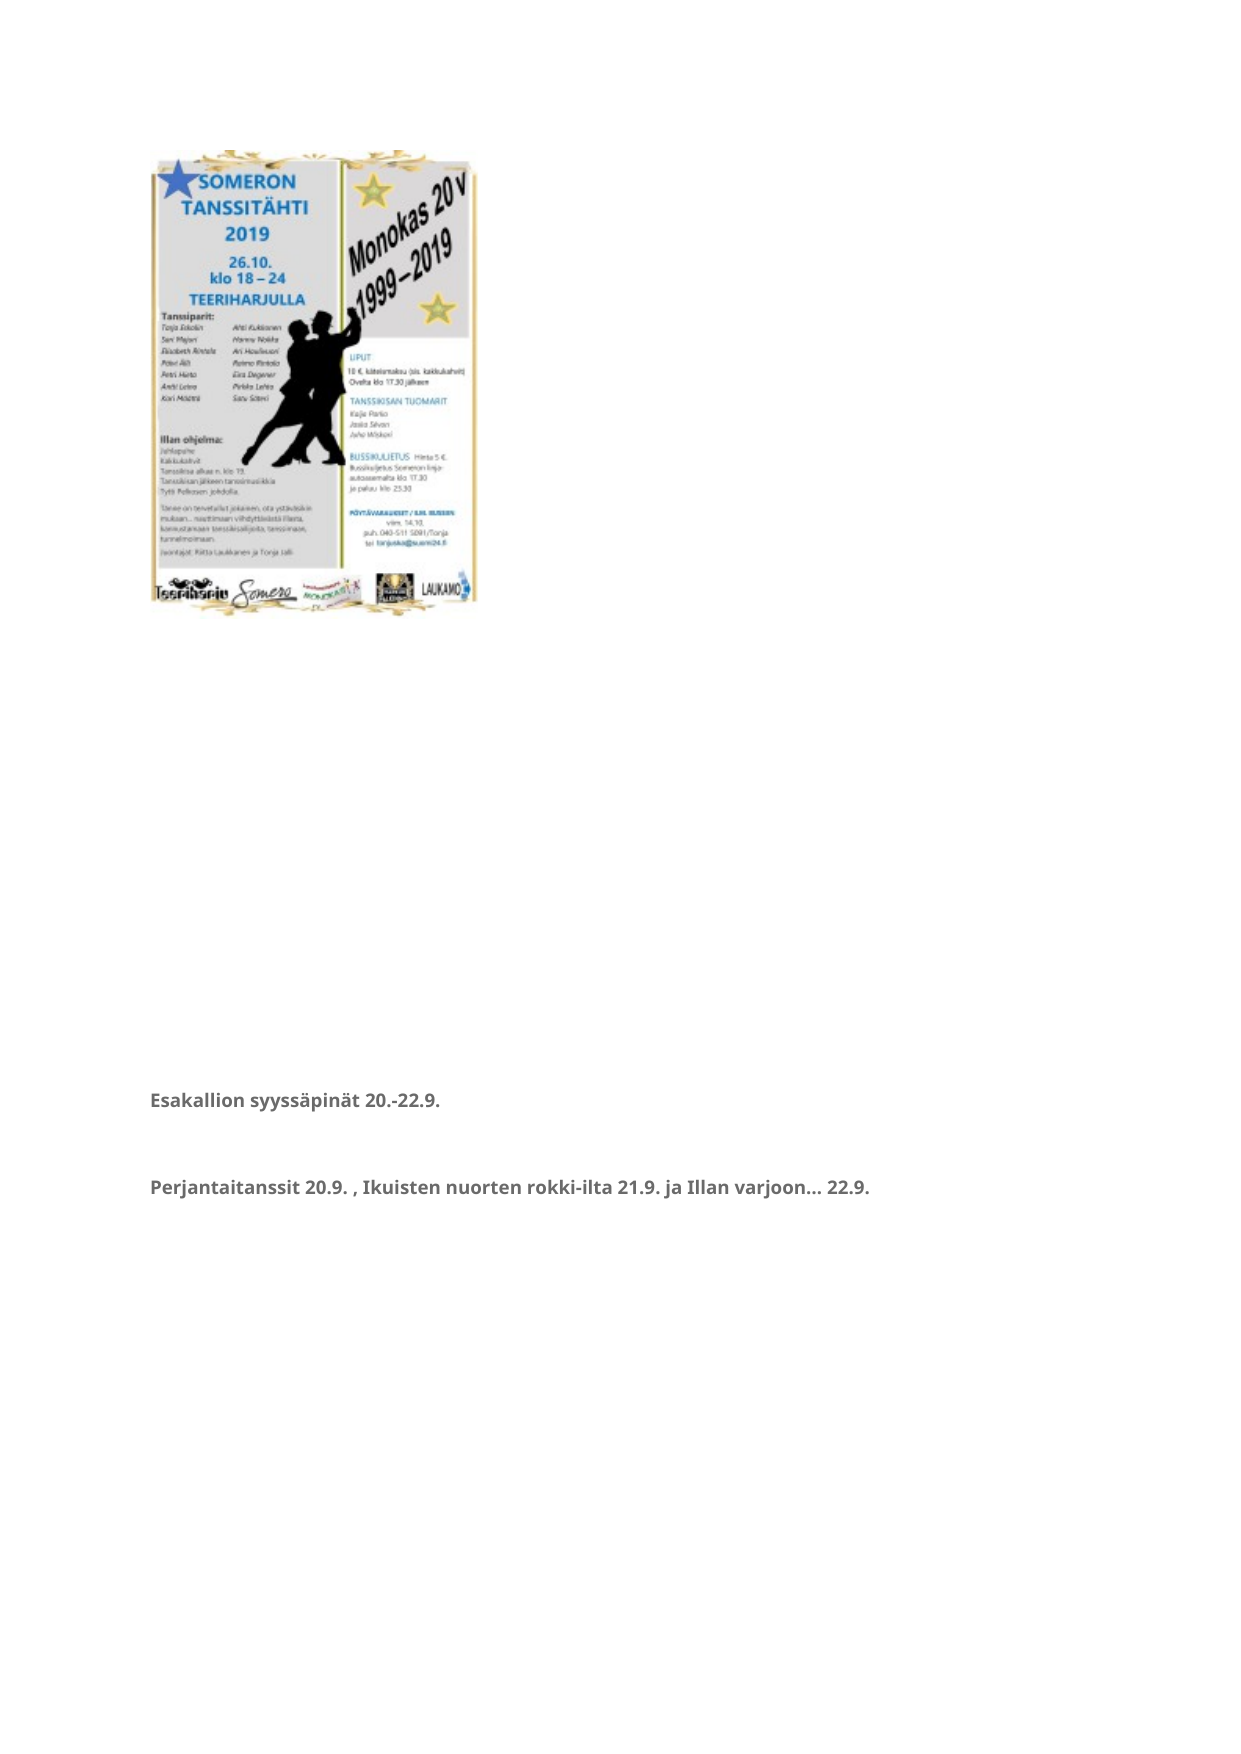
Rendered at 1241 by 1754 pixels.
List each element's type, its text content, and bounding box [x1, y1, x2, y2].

picture [150, 150, 479, 619]
text Perjantaitanssit 20.9. , Ikuisten nuorten rokki-ilta 21.9. ja Illan varjoon… 22.9. [150, 1174, 1090, 1200]
text Esakallion syyssäpinät 20.-22.9. [150, 1088, 1090, 1113]
